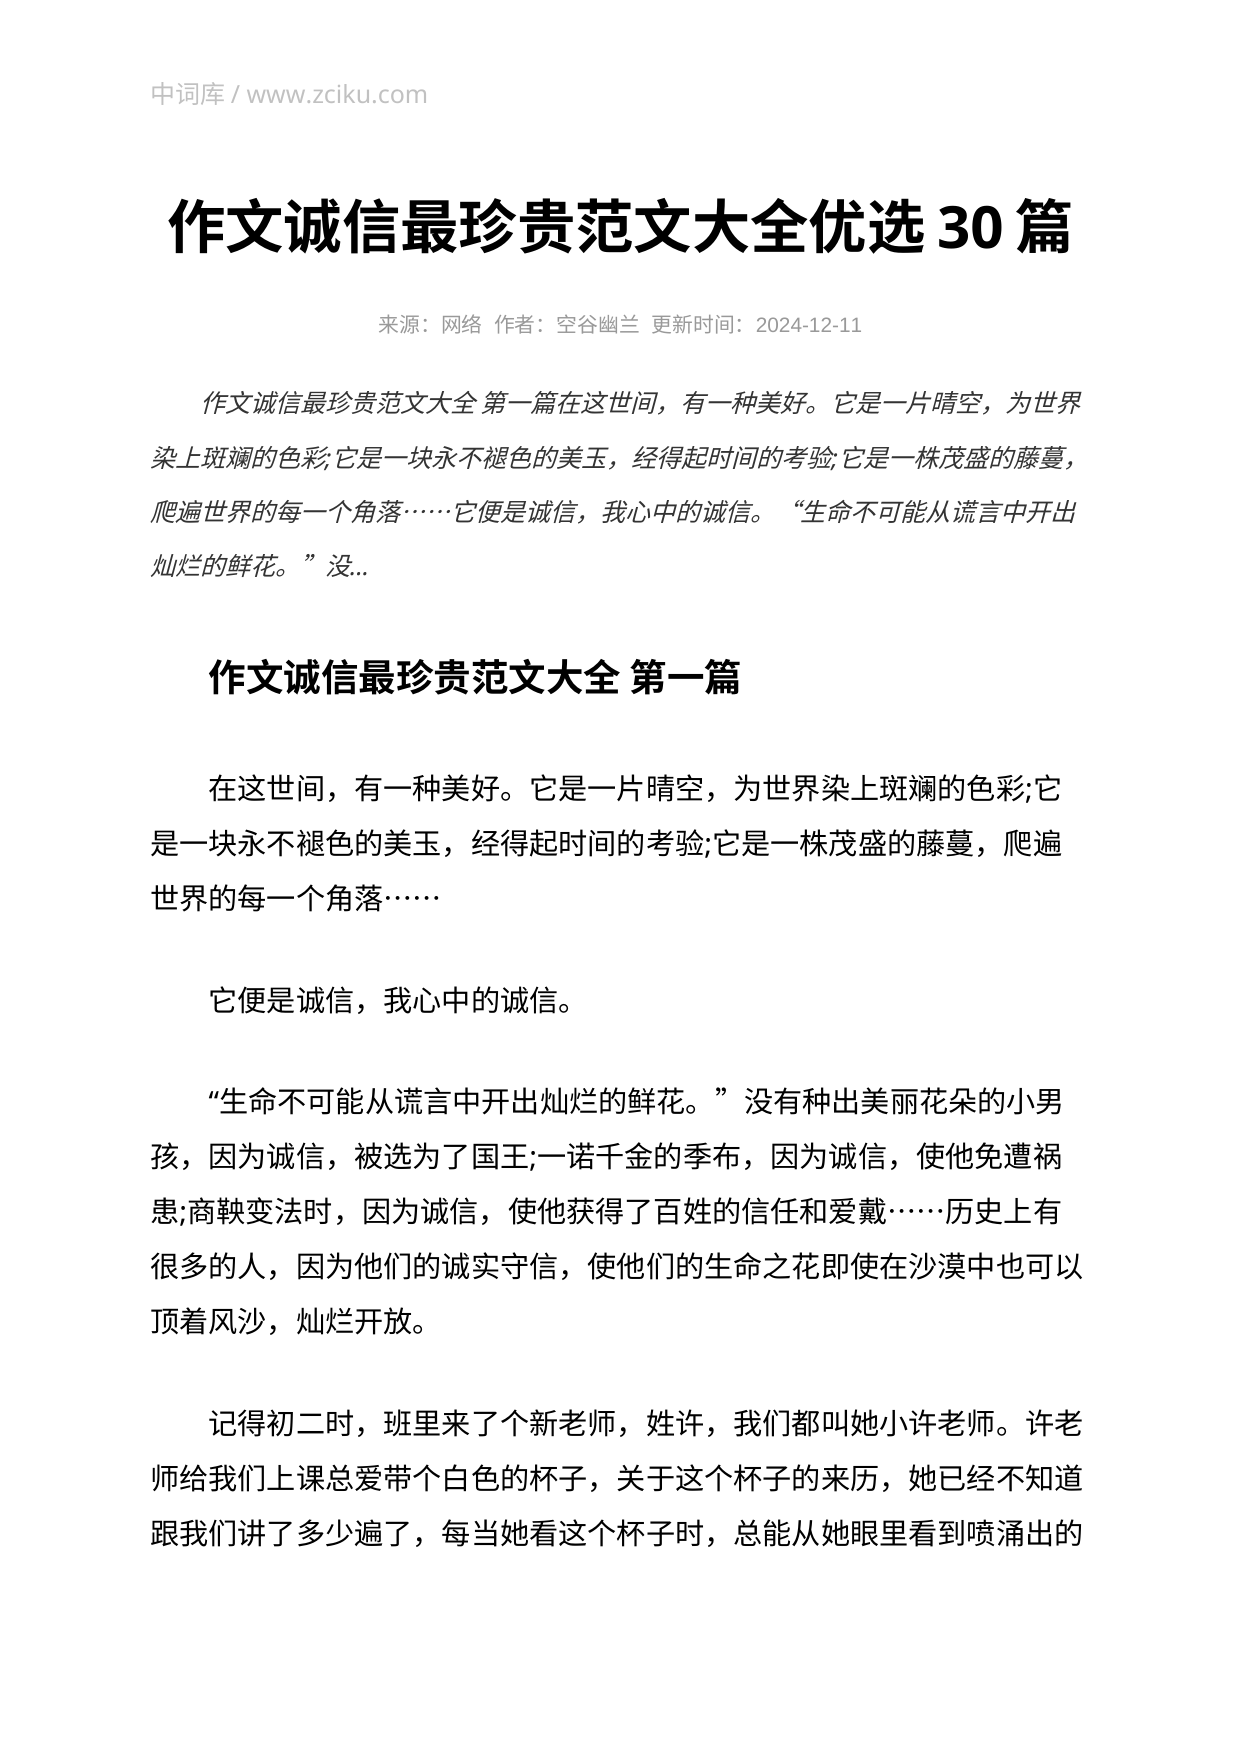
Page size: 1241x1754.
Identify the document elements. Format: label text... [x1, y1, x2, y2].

text 作文诚信最珍贵范文大全 第一篇 [150, 648, 1090, 702]
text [150, 1401, 1090, 1553]
text 作文诚信最珍贵范文大全 第一篇在这世间，有一种美好。它是一片晴空，为世界染上斑斓的色彩;它是一块永不褪色的美玉，经得起时间的考验;它是一株茂盛的藤蔓，爬遍世界的每一个角落……它便是诚信，我心中的诚信。“生命不可能从谎言中开出灿烂的鲜花。”没... [150, 384, 1090, 583]
text 在这世间，有一种美好。它是一片晴空，为世界染上斑斓的色彩;它是一块永不褪色的美玉，经得起时间的考验;它是一株茂盛的藤蔓，爬遍世界的每一个角落…… [150, 766, 1090, 918]
text 来源：网络 作者：空谷幽兰 更新时间：2024-12-11 [150, 313, 1090, 337]
text 它便是诚信，我心中的诚信。 [150, 977, 1090, 1019]
text “生命不可能从谎言中开出灿烂的鲜花。”没有种出美丽花朵的小男孩，因为诚信，被选为了国王;一诺千金的季布，因为诚信，使他免遭祸患;商鞅变法时，因为诚信，使他获得了百姓的信任和爱戴……历史上有很多的人，因为他们的诚实守信，使他们的生命之花即使在沙漠中也可以顶着风沙，灿烂开放。 [150, 1079, 1090, 1341]
subtitle 作文诚信最珍贵范文大全优选30篇 [150, 181, 1090, 266]
